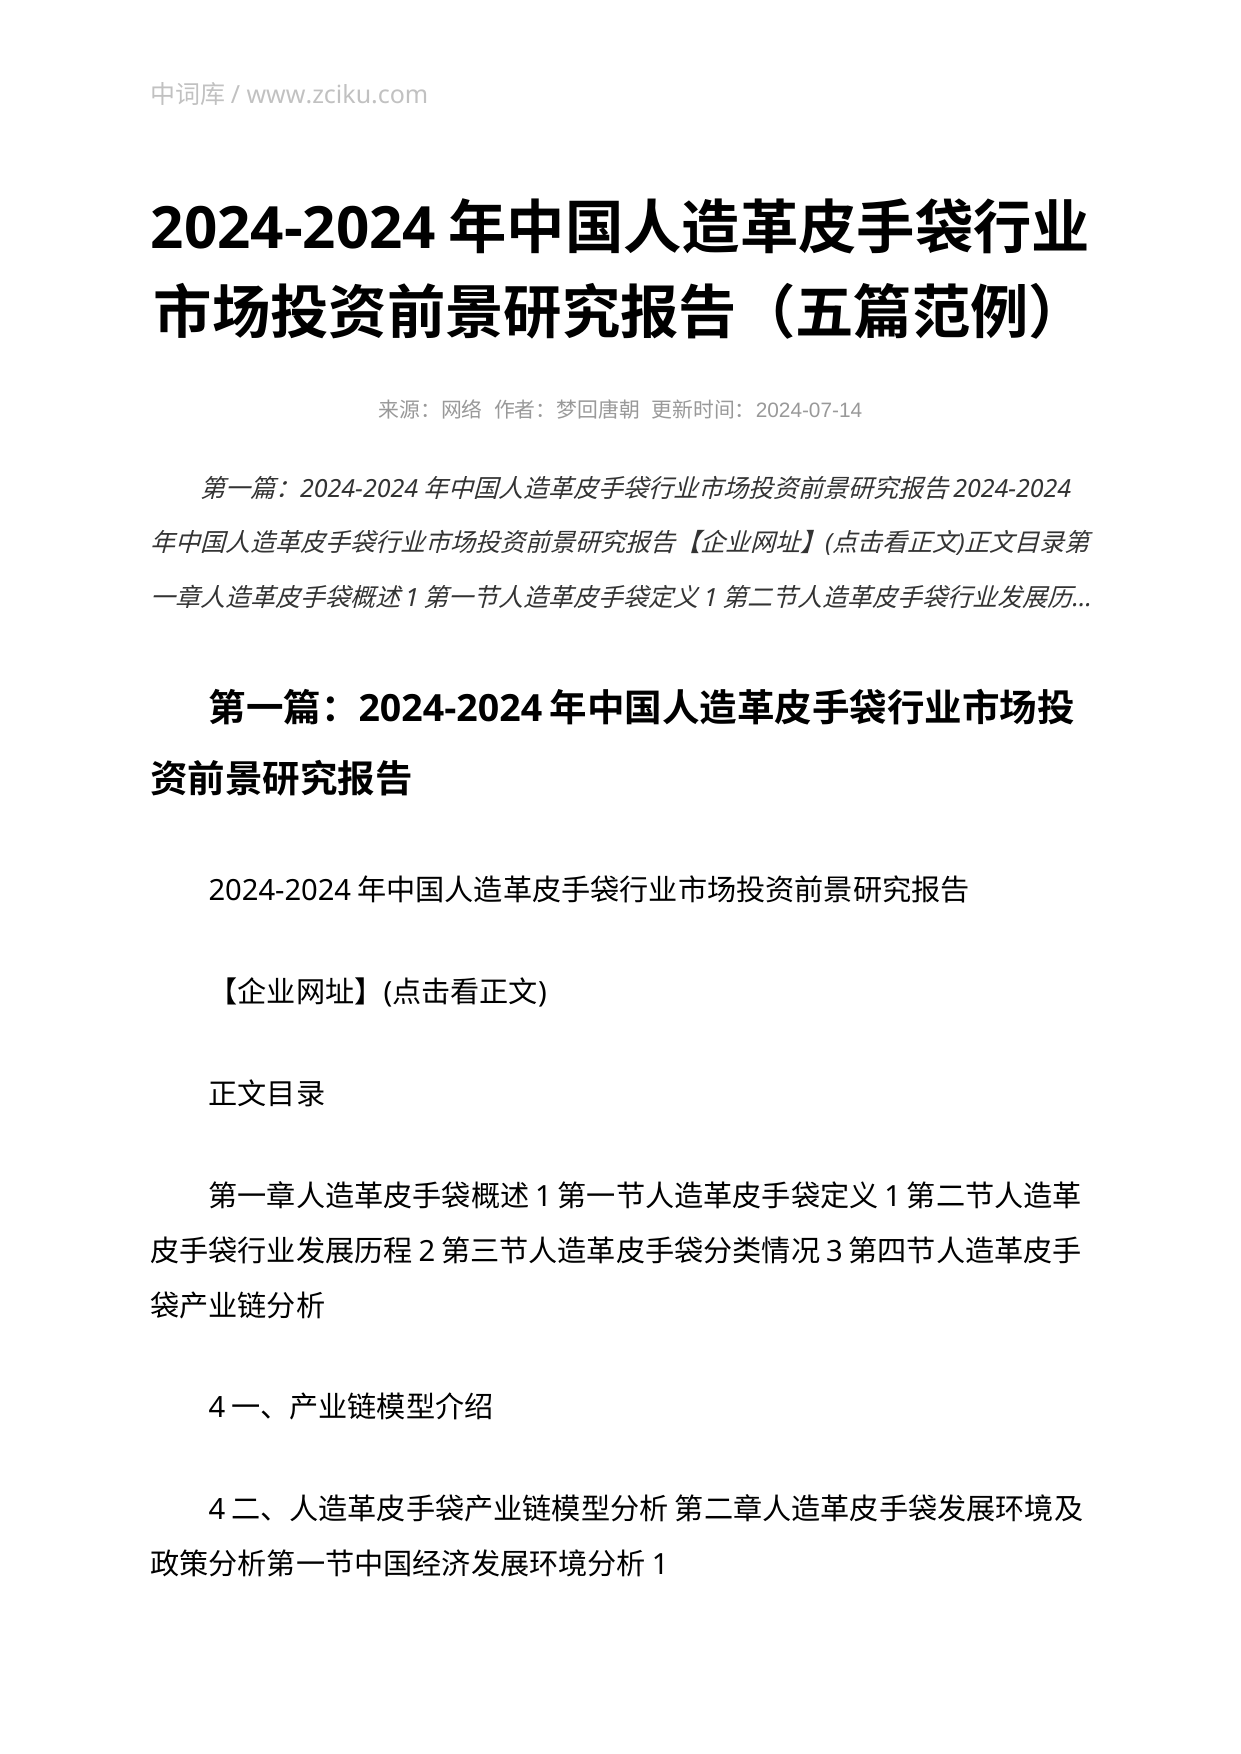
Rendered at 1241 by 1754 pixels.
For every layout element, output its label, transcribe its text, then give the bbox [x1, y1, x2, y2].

text 第一章人造革皮手袋概述1第一节人造革皮手袋定义1第二节人造革皮手袋行业发展历程2第三节人造革皮手袋分类情况3第四节人造革皮手袋产业链分析 [150, 1172, 1090, 1324]
text 2024-2024年中国人造革皮手袋行业市场投资前景研究报告 [150, 866, 1090, 909]
text 【企业网址】(点击看正文) [150, 968, 1090, 1011]
text 4一、产业链模型介绍 [150, 1384, 1090, 1426]
text 第一篇：2024-2024年中国人造革皮手袋行业市场投资前景研究报告2024-2024年中国人造革皮手袋行业市场投资前景研究报告【企业网址】(点击看正文)正文目录第一章人造革皮手袋概述1第一节人造革皮手袋定义1第二节人造革皮手袋行业发展历... [150, 468, 1090, 613]
subtitle 2024-2024年中国人造革皮手袋行业市场投资前景研究报告（五篇范例） [150, 181, 1090, 351]
text 正文目录 [150, 1070, 1090, 1113]
text 4二、人造革皮手袋产业链模型分析 第二章人造革皮手袋发展环境及政策分析第一节中国经济发展环境分析1 [150, 1486, 1090, 1583]
text 第一篇：2024-2024年中国人造革皮手袋行业市场投资前景研究报告 [150, 678, 1090, 803]
text 来源：网络 作者：梦回唐朝 更新时间：2024-07-14 [150, 397, 1090, 421]
